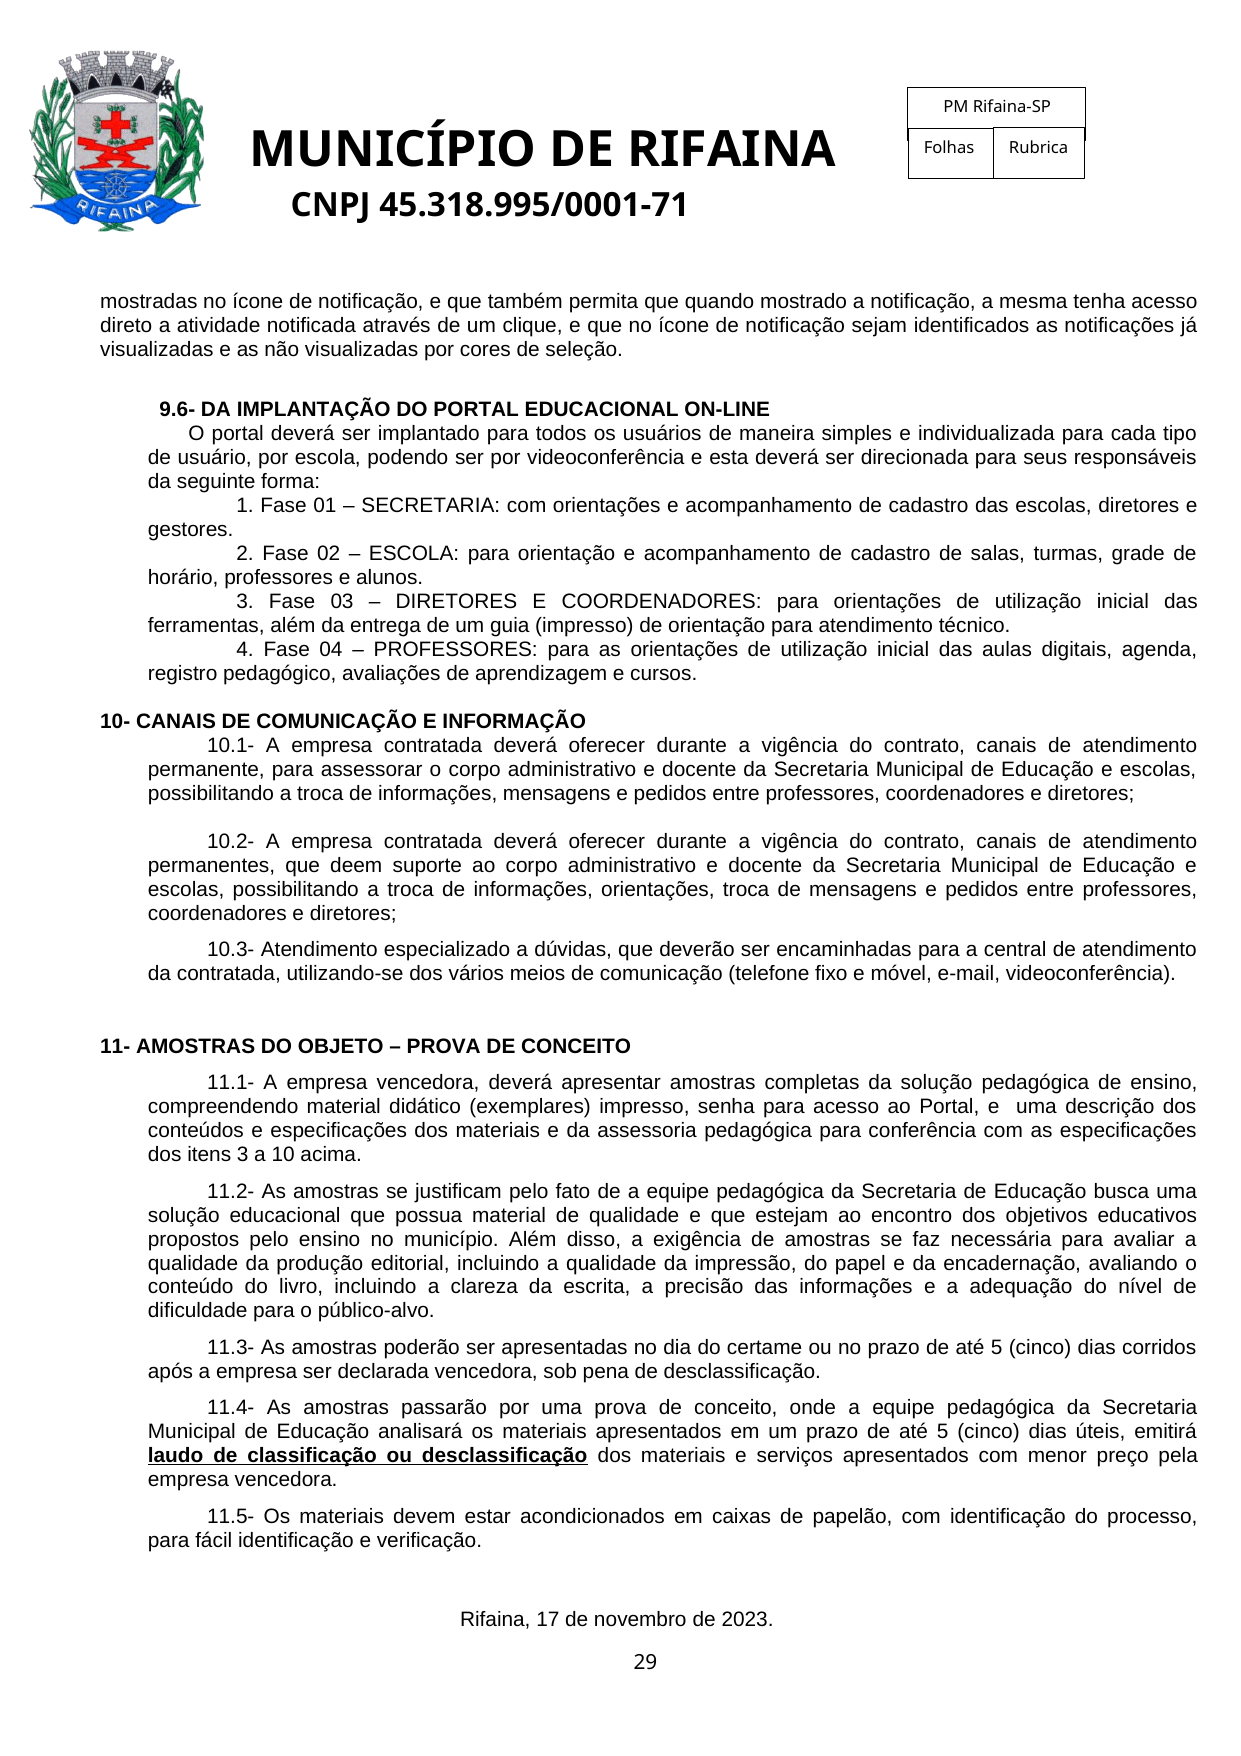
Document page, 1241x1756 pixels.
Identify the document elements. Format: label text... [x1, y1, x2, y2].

text 10- CANAIS DE COMUNICAÇÃO E INFORMAÇÃO [100, 709, 1198, 733]
picture [28, 47, 204, 232]
text 11.3- As amostras poderão ser apresentadas no dia do certame ou no prazo de até 5 (cinco) dias corridos após a empresa ser declarada vencedora, sob pena de desclassificação. [148, 1335, 1198, 1383]
text 11- AMOSTRAS DO OBJETO – PROVA DE CONCEITO [100, 1034, 1198, 1058]
text 3. Fase 03 – DIRETORES E COORDENADORES: para orientações de utilização inicial das ferramentas, além da entrega de um guia (impresso) de orientação para atendimento técnico. [148, 589, 1198, 637]
text 11.1- A empresa vencedora, deverá apresentar amostras completas da solução pedagógica de ensino, compreendendo material didático (exemplares) impresso, senha para acesso ao Portal, e uma descrição dos conteúdos e especificações dos materiais e da assessoria pedagógica para conferência com as especificações dos itens 3 a 10 acima. [148, 1070, 1198, 1166]
text 4. Fase 04 – PROFESSORES: para as orientações de utilização inicial das aulas digitais, agenda, registro pedagógico, avaliações de aprendizagem e cursos. [148, 637, 1198, 685]
text 9.6- DA IMPLANTAÇÃO DO PORTAL EDUCACIONAL ON-LINE [159, 397, 1198, 421]
text O portal deverá ser implantado para todos os usuários de maneira simples e individualizada para cada tipo de usuário, por escola, podendo ser por videoconferência e esta deverá ser direcionada para seus responsáveis da seguinte forma: [148, 421, 1198, 493]
text 11.5- Os materiais devem estar acondicionados em caixas de papelão, com identificação do processo, para fácil identificação e verificação. [148, 1503, 1198, 1551]
text 11.2- As amostras se justificam pelo fato de a equipe pedagógica da Secretaria de Educação busca uma solução educacional que possua material de qualidade e que estejam ao encontro dos objetivos educativos propostos pelo ensino no município. Além disso, a exigência de amostras se faz necessária para avaliar a qualidade da produção editorial, incluindo a qualidade da impressão, do papel e da encadernação, avaliando o conteúdo do livro, incluindo a clareza da escrita, a precisão das informações e a adequação do nível de dificuldade para o público-alvo. [148, 1178, 1198, 1322]
text 11.4- As amostras passarão por uma prova de conceito, onde a equipe pedagógica da Secretaria Municipal de Educação analisará os materiais apresentados em um prazo de até 5 (cinco) dias úteis, emitirá laudo de classificação ou desclassificação dos materiais e serviços apresentados com menor preço pela empresa vencedora. [148, 1395, 1198, 1491]
text 10.2- A empresa contratada deverá oferecer durante a vigência do contrato, canais de atendimento permanentes, que deem suporte ao corpo administrativo e docente da Secretaria Municipal de Educação e escolas, possibilitando a troca de informações, orientações, troca de mensagens e pedidos entre professores, coordenadores e diretores; [148, 828, 1198, 924]
text 1. Fase 01 – SECRETARIA: com orientações e acompanhamento de cadastro das escolas, diretores e gestores. [148, 493, 1198, 541]
text Rifaina, 17 de novembro de 2023. [100, 1607, 1133, 1631]
text 2. Fase 02 – ESCOLA: para orientação e acompanhamento de cadastro de salas, turmas, grade de horário, professores e alunos. [148, 541, 1198, 589]
text 10.3- Atendimento especializado a dúvidas, que deverão ser encaminhadas para a central de atendimento da contratada, utilizando-se dos vários meios de comunicação (telefone fixo e móvel, e-mail, videoconferência). [148, 937, 1198, 985]
text 10.1- A empresa contratada deverá oferecer durante a vigência do contrato, canais de atendimento permanente, para assessorar o corpo administrativo e docente da Secretaria Municipal de Educação e escolas, possibilitando a troca de informações, mensagens e pedidos entre professores, coordenadores e diretores; [148, 733, 1198, 804]
